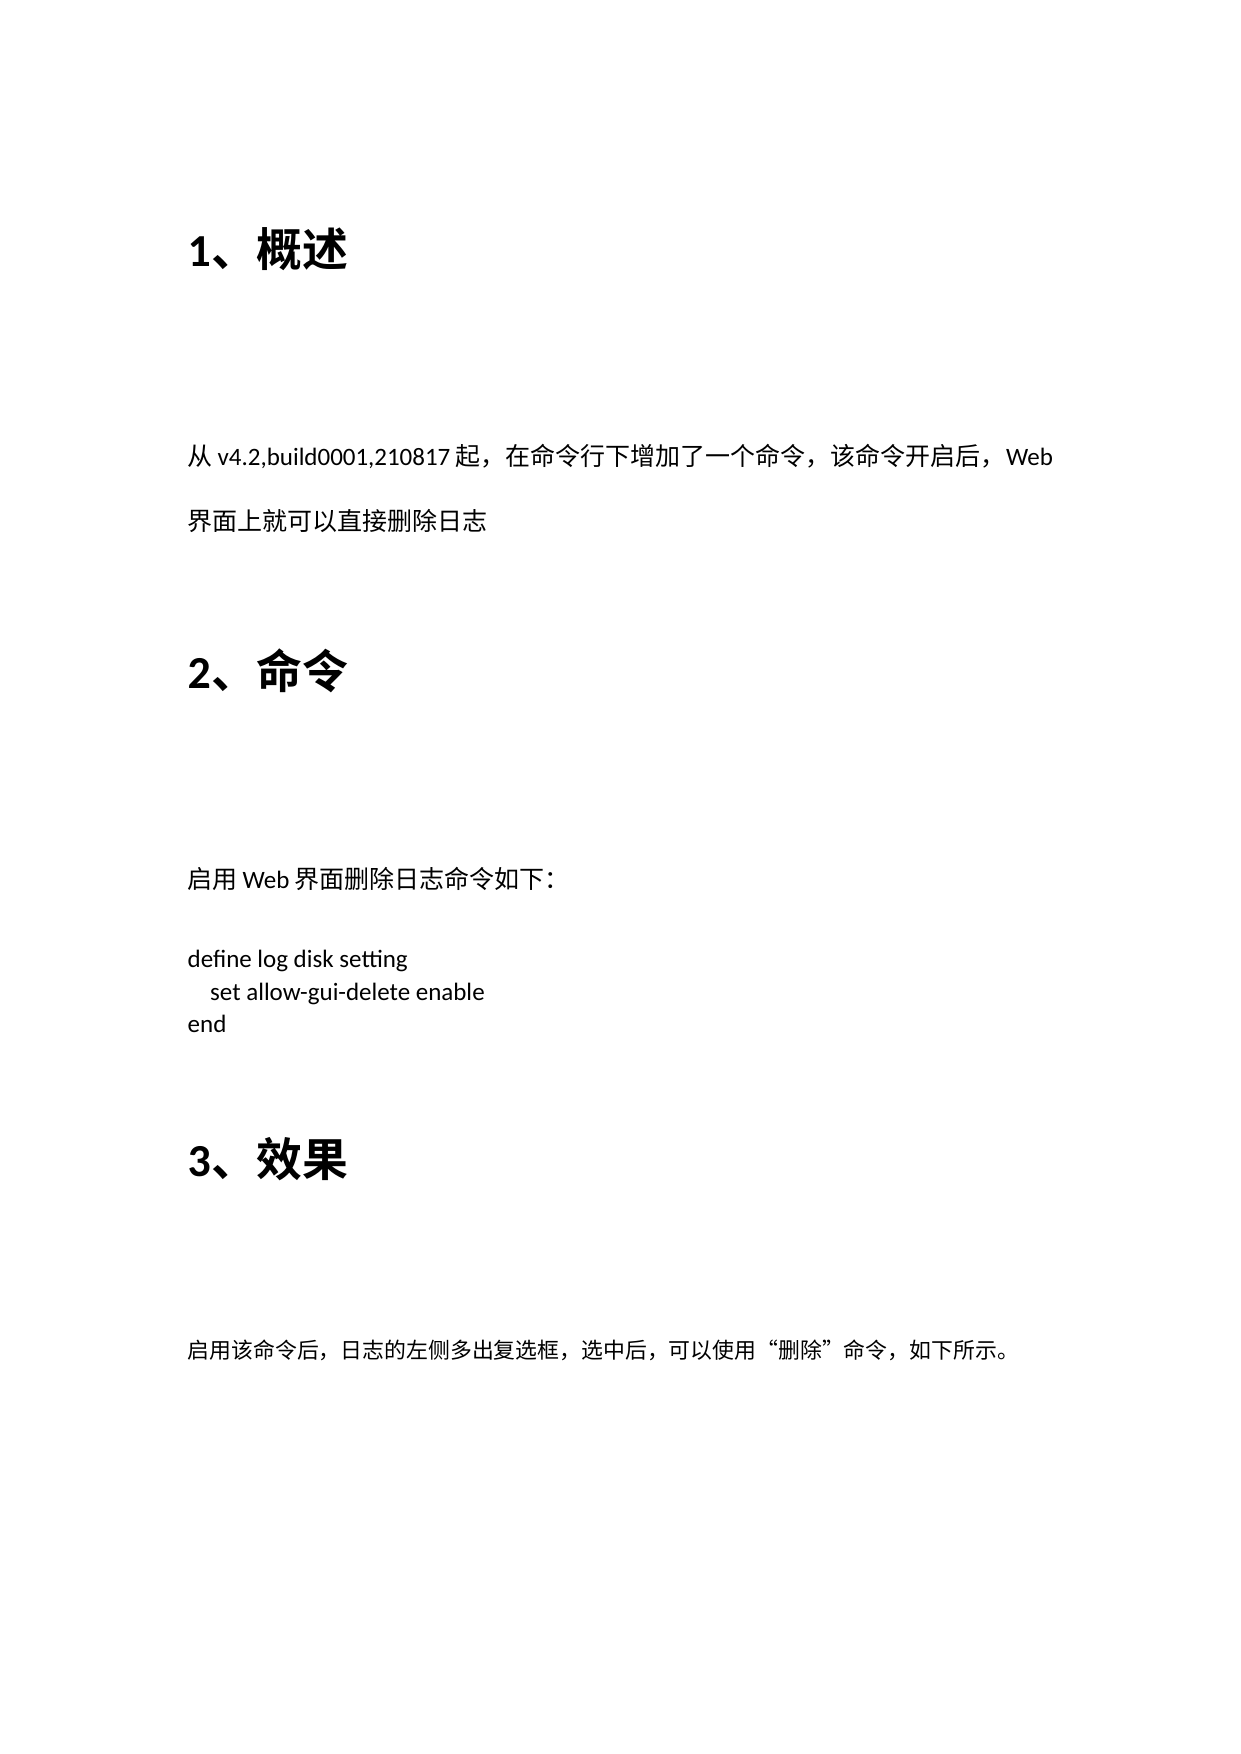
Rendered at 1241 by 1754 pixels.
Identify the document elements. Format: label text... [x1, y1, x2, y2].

list 启用该命令后，日志的左侧多出复选框，选中后，可以使用“删除”命令，如下所示。 [187, 1332, 1053, 1365]
list 从v4.2,build0001,210817起，在命令行下增加了一个命令，该命令开启后，Web界面上就可以直接删除日志 [187, 422, 1053, 552]
subtitle 命令 [187, 620, 1053, 717]
list define log disk setting [187, 942, 1053, 975]
list 启用Web界面删除日志命令如下： [187, 845, 1053, 910]
list set allow-gui-delete enable [187, 975, 1053, 1007]
list end [187, 1007, 1053, 1040]
subtitle 概述 [187, 197, 1053, 295]
subtitle 效果 [187, 1108, 1053, 1205]
